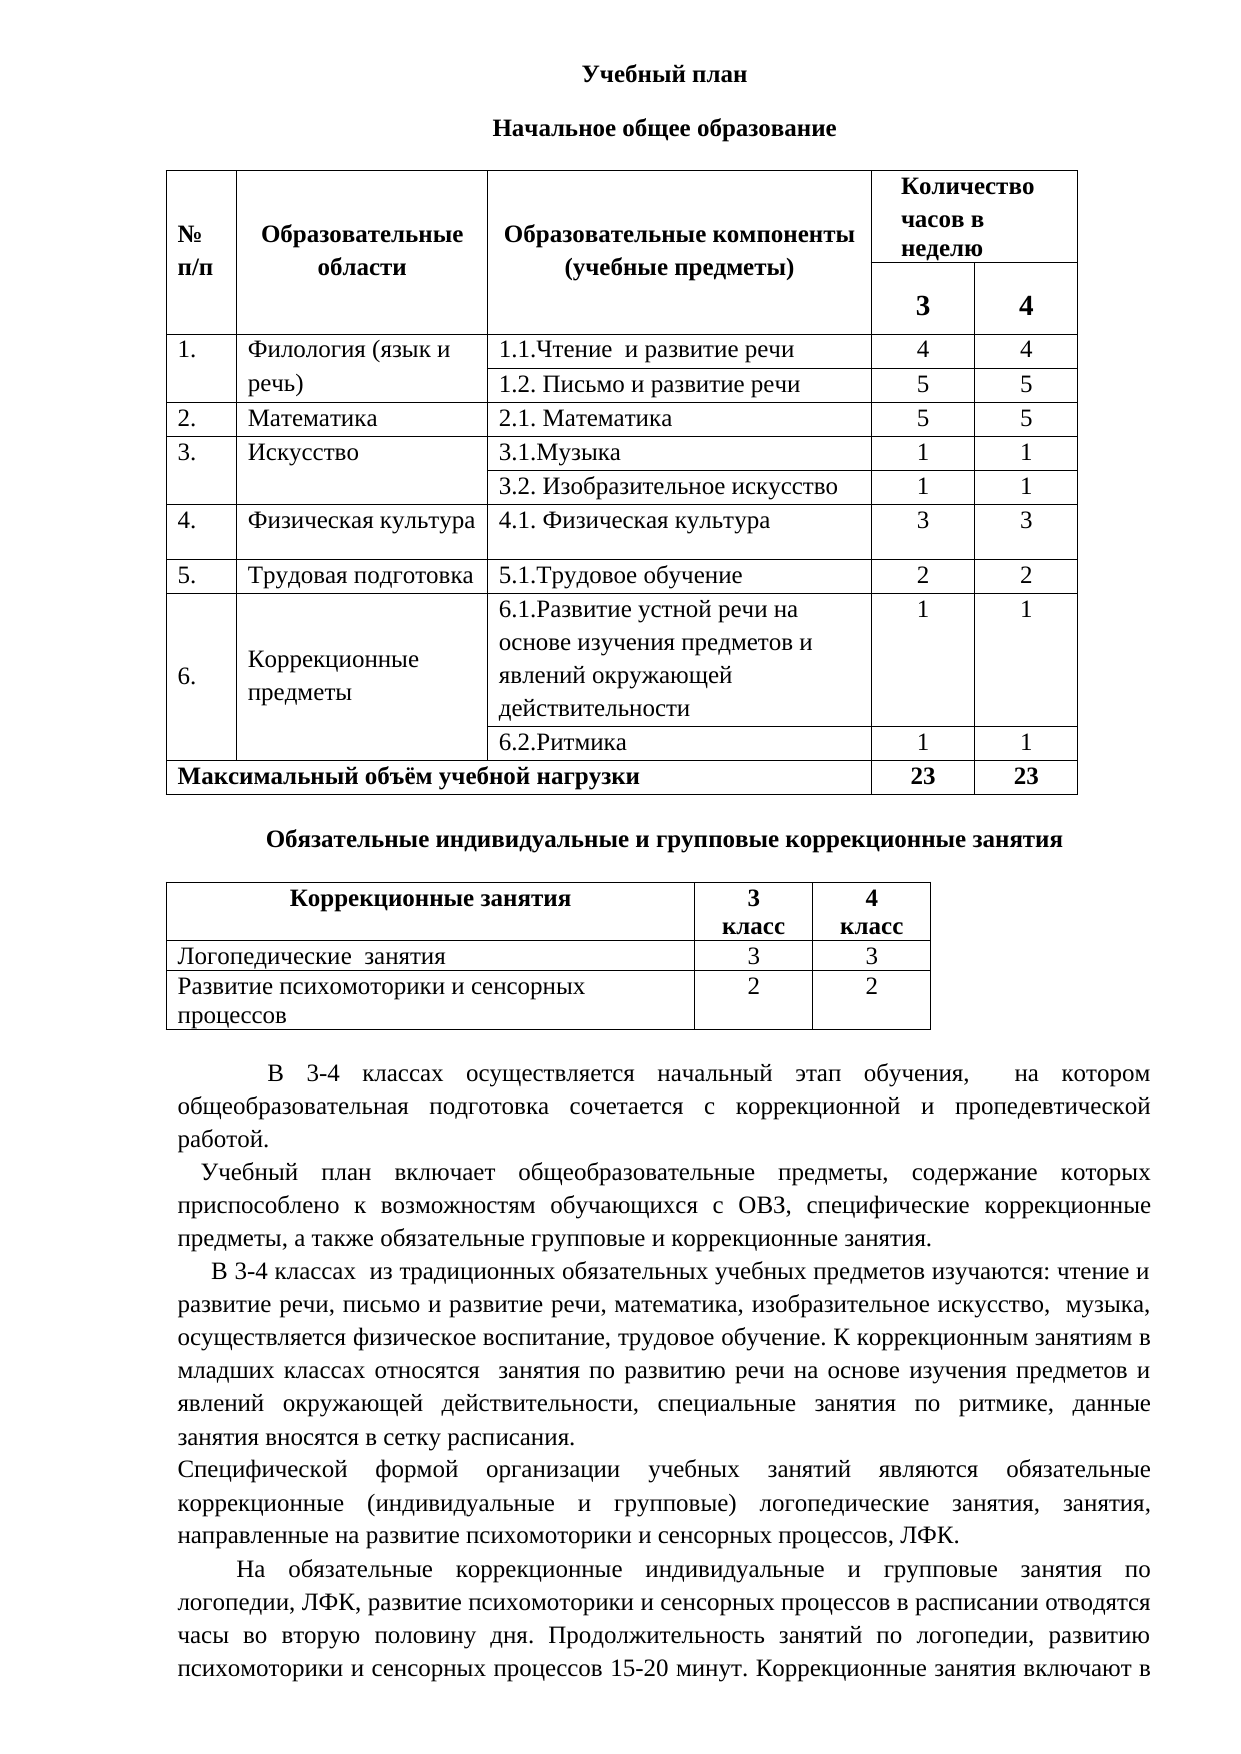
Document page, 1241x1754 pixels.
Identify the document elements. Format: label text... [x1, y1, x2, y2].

text Учебный план [177, 59, 1152, 88]
text Специфической формой организации учебных занятий являются обязательные коррекционные (индивидуальные и групповые) логопедические занятия, занятия, направленные на развитие психомоторики и сенсорных процессов, ЛФК. [177, 1454, 1152, 1549]
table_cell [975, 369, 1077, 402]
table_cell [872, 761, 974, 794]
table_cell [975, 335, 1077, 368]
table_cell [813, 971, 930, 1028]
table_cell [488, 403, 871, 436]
text Начальное общее образование [177, 113, 1152, 142]
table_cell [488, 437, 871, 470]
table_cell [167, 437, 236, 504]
text Обязательные индивидуальные и групповые коррекционные занятия [177, 824, 1152, 853]
text Учебный план включает общеобразовательные предметы, содержание которых приспособлено к возможностям обучающихся с ОВЗ, специфические коррекционные предметы, а также обязательные групповые и коррекционные занятия. [177, 1157, 1152, 1252]
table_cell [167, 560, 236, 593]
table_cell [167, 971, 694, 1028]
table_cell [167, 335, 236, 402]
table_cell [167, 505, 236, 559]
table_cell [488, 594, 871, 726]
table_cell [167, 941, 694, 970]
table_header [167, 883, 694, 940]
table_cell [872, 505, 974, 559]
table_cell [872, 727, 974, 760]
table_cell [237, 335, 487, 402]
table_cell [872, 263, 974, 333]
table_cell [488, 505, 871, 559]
text В 3-4 классах из традиционных обязательных учебных предметов изучаются: чтение и развитие речи, письмо и развитие речи, математика, изобразительное искусство, музыка, осуществляется физическое воспитание, трудовое обучение. К коррекционным занятиям в младших классах относятся занятия по развитию речи на основе изучения предметов и явлений окружающей действительности, специальные занятия по ритмике, данные занятия вносятся в сетку расписания. [177, 1256, 1152, 1450]
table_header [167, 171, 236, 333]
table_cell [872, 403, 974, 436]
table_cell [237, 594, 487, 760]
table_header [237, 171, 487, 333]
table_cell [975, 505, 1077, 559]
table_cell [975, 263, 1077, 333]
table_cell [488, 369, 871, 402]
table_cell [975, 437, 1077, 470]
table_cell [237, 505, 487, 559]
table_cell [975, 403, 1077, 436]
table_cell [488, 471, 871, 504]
text В 3-4 классах осуществляется начальный этап обучения, на котором общеобразовательная подготовка сочетается с коррекционной и пропедевтической работой. [177, 1058, 1152, 1153]
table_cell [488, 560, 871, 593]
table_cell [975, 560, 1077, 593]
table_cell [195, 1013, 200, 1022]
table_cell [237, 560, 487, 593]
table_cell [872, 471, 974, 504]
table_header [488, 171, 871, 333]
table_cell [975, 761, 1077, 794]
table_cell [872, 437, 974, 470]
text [177, 1554, 1152, 1681]
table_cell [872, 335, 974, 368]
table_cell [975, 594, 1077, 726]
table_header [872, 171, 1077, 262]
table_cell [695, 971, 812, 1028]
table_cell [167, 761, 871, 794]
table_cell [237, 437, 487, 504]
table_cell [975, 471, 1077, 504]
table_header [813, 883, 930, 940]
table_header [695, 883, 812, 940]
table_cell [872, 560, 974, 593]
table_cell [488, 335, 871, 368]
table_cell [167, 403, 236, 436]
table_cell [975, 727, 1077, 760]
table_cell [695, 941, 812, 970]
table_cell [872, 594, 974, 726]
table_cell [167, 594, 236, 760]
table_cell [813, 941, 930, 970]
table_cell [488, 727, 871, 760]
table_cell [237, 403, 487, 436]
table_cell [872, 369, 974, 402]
